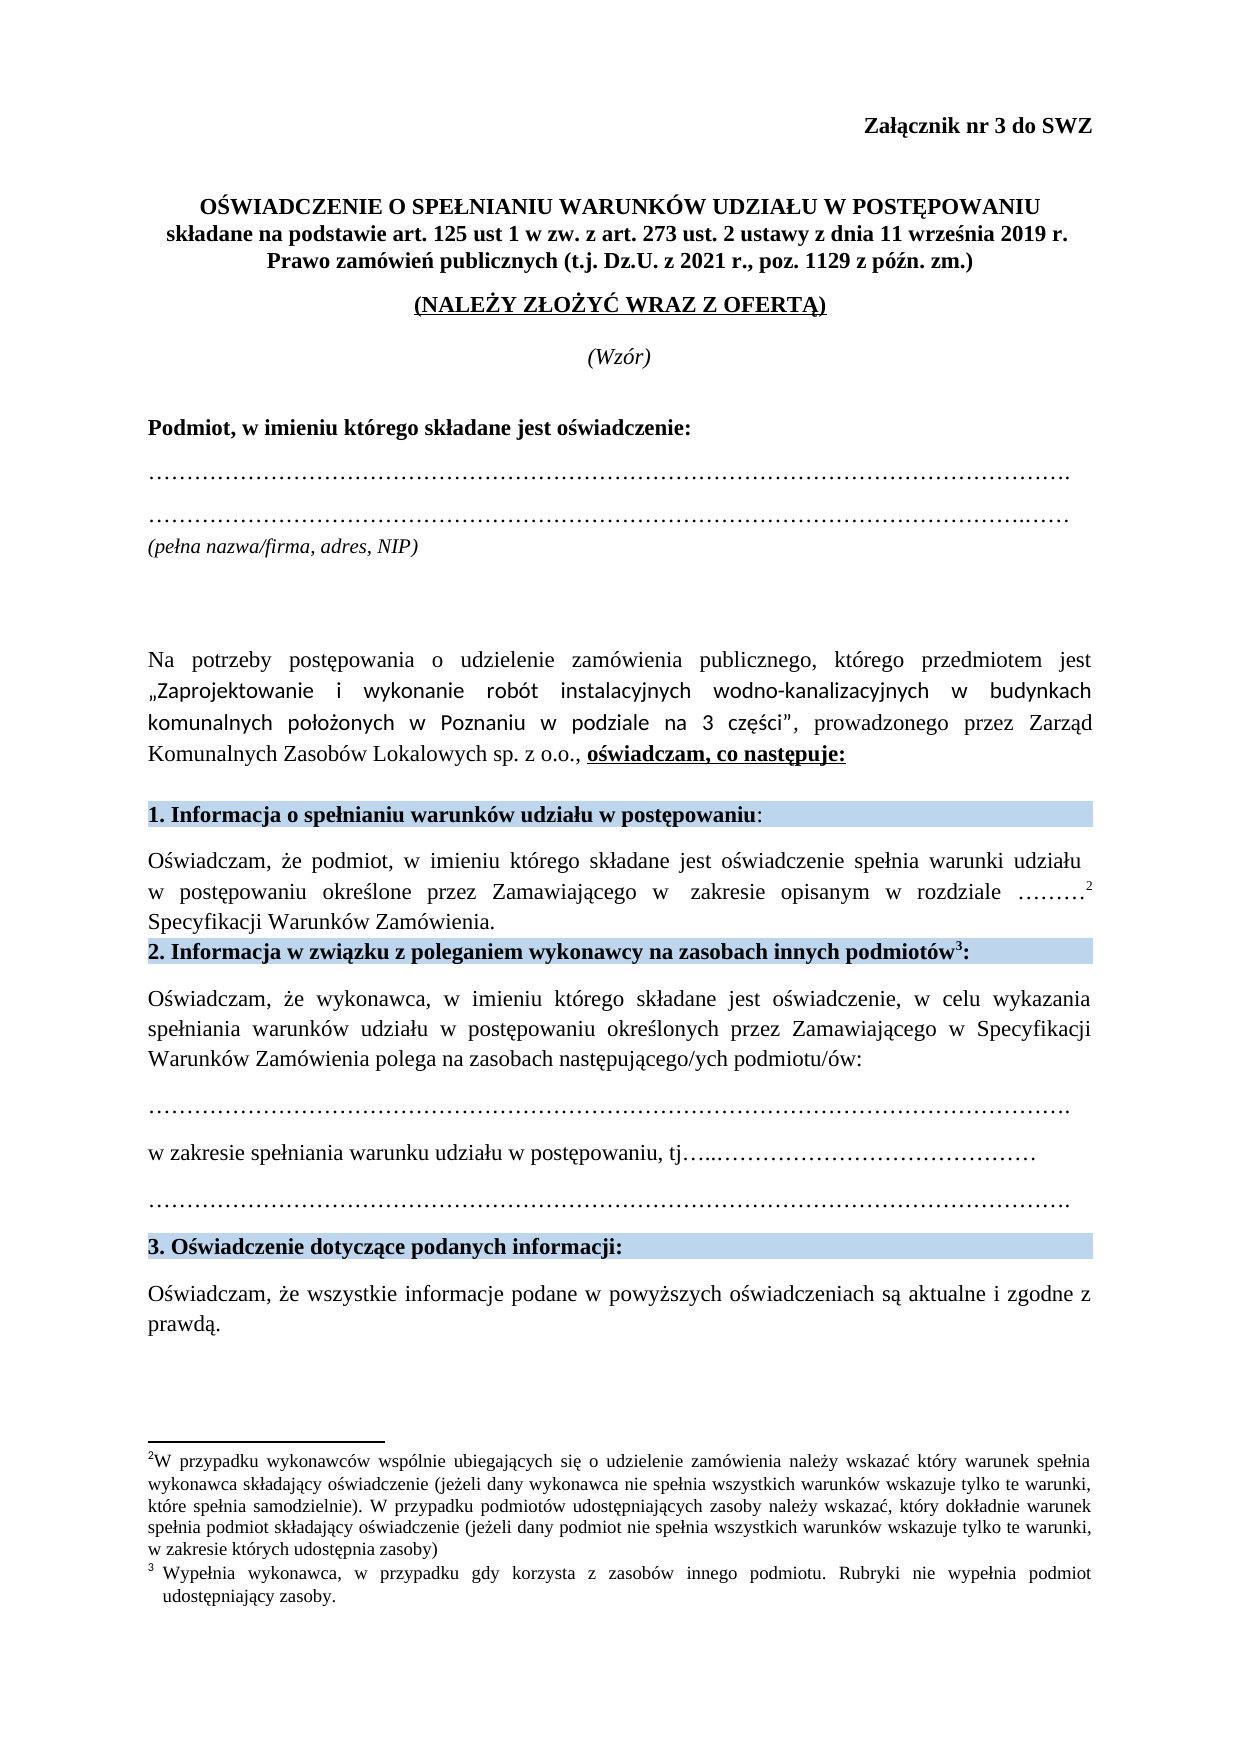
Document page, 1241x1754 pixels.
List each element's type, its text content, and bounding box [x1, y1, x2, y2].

text Oświadczam, że podmiot, w imieniu którego składane jest oświadczenie spełnia warunki udziału w postępowaniu określone przez Zamawiającego w zakresie opisanym w rozdziale ……… Specyfikacji Warunków Zamówienia. [148, 847, 1093, 934]
text Oświadczam, że wszystkie informacje podane w powyższych oświadczeniach są aktualne i zgodne z prawdą. [148, 1280, 1093, 1336]
text w zakresie spełniania warunku udziału w postępowaniu, tj…..…………………………………… [148, 1139, 1093, 1166]
text składane na podstawie art. 125 ust 1 w zw. z art. 273 ust. 2 ustawy z dnia 11 września 2019 r. Prawo zamówień publicznych (t.j. Dz.U. z 2021 r., poz. 1129 z późn. zm.) [148, 219, 1093, 274]
text (NALEŻY ZŁOŻYĆ WRAZ Z OFERTĄ) [148, 290, 1093, 317]
text Podmiot, w imieniu którego składane jest oświadczenie: [148, 413, 1093, 440]
text …………………………………………………………………………………………………………. [148, 1092, 1093, 1119]
text Oświadczam, że wykonawca, w imieniu którego składane jest oświadczenie, w celu wykazania spełniania warunków udziału w postępowaniu określonych przez Zamawiającego w Specyfikacji Warunków Zamówienia polega na zasobach następującego/ych podmiotu/ów: [148, 985, 1093, 1072]
text 1. Informacja o spełnianiu warunków udziału w postępowaniu: [148, 801, 1093, 827]
text OŚWIADCZENIE O SPEŁNIANIU WARUNKÓW UDZIAŁU W POSTĘPOWANIU [148, 192, 1093, 219]
text Załącznik nr 3 do SWZ [148, 112, 1093, 138]
text …………………………………………………………………………………………………………. [148, 457, 1093, 484]
text 2. Informacja w związku z poleganiem wykonawcy na zasobach innych podmiotów: [148, 938, 1093, 964]
text Na potrzeby postępowania o udzielenie zamówienia publicznego, którego przedmiotem jest , prowadzonego przez Zarząd Komunalnych Zasobów Lokalowych sp. z o.o., oświadczam, co następuje: [148, 585, 1093, 767]
text …………………………………………………………………………………………………….…… [148, 501, 1093, 527]
text (Wzór) [148, 342, 1093, 369]
text …………………………………………………………………………………………………………. [148, 1186, 1093, 1212]
text 3. Oświadczenie dotyczące podanych informacji: [148, 1233, 1093, 1259]
text (pełna nazwa/firma, adres, NIP) [148, 531, 1093, 558]
